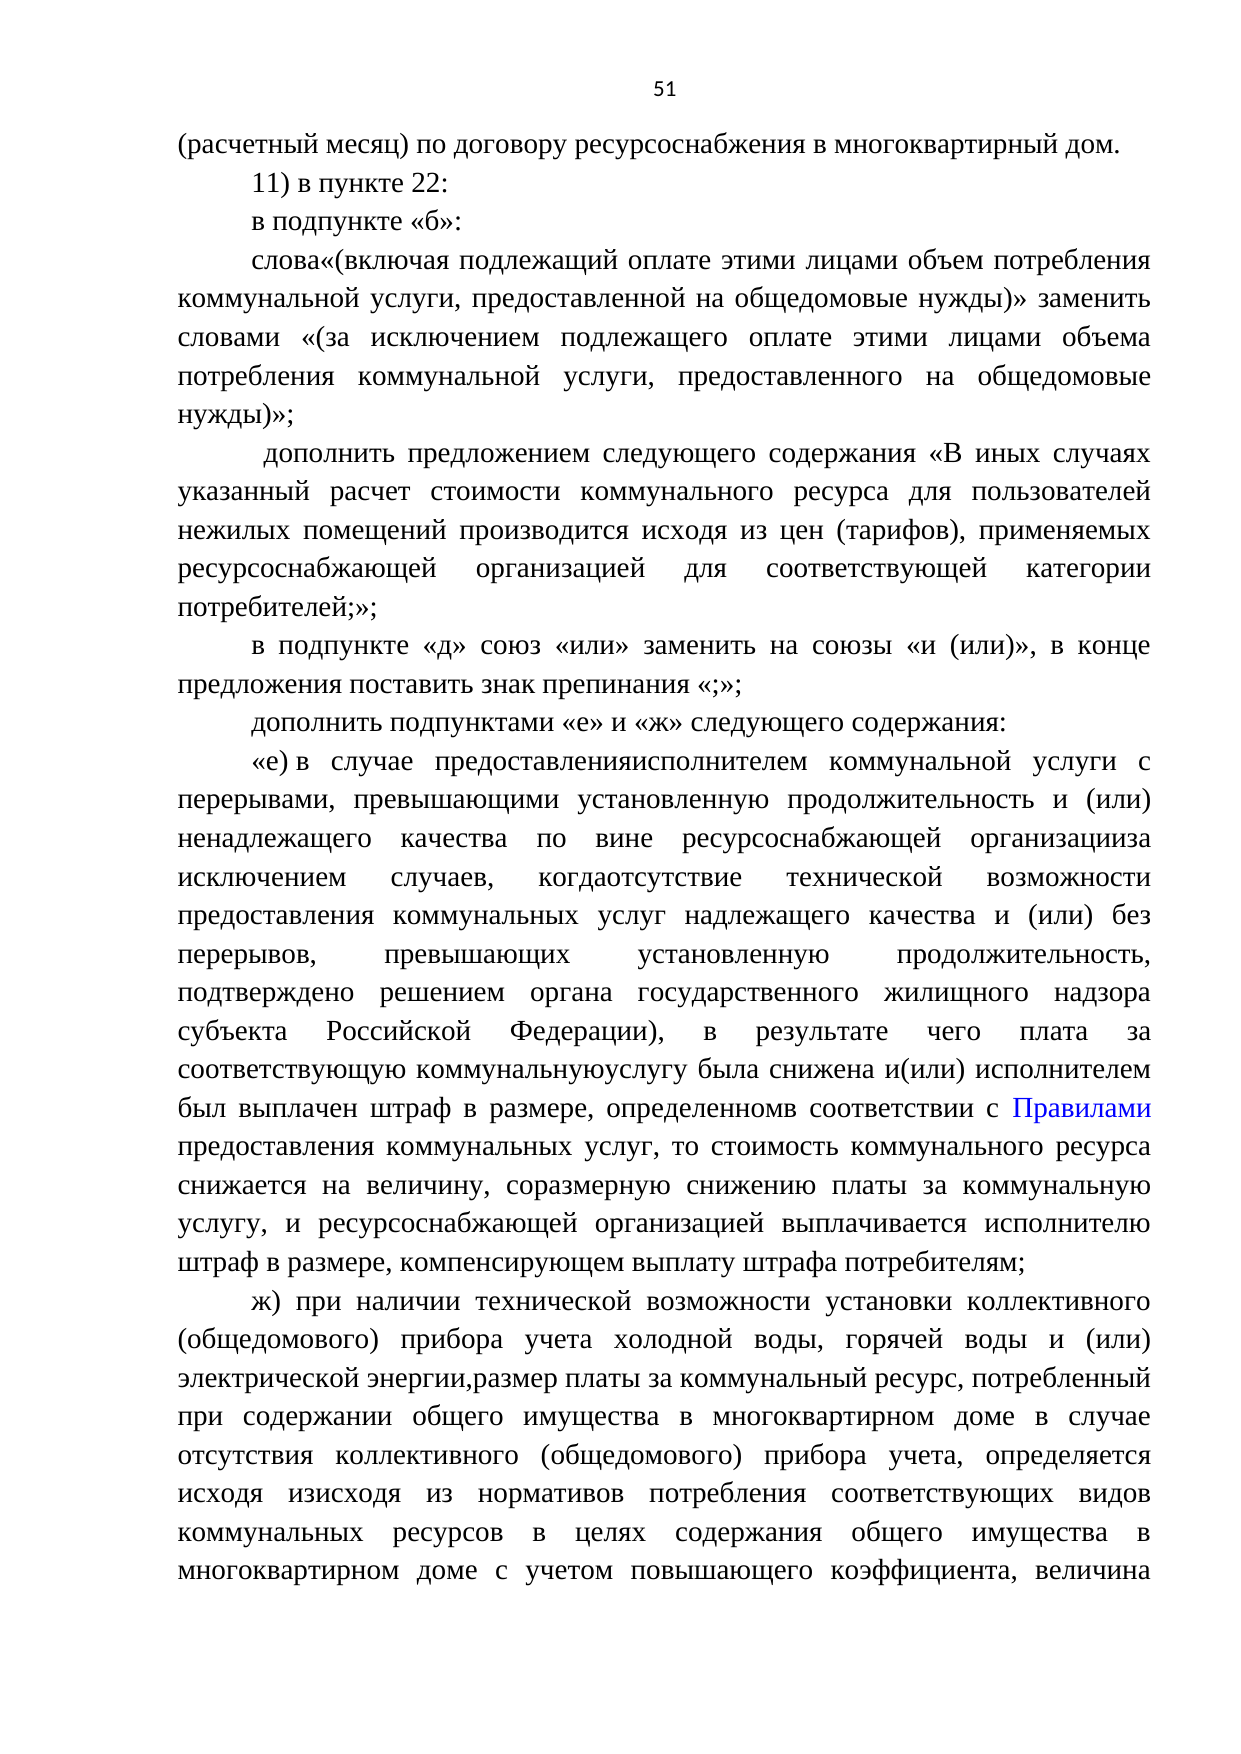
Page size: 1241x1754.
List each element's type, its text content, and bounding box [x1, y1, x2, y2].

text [177, 126, 1152, 160]
text в подпункте «д» союз «или» заменить на союзы «и (или)», в конце предложения поставить знак препинания «;»; [177, 627, 1152, 699]
text в подпункте «б»: [177, 203, 1152, 237]
text слова«(включая подлежащий оплате этими лицами объем потребления коммунальной услуги, предоставленной на общедомовые нужды)» заменить словами «(за исключением подлежащего оплате этими лицами объема потребления коммунальной услуги, предоставленного на общедомовые нужды)»; [177, 242, 1152, 430]
text дополнить подпунктами «е» и «ж» следующего содержания: [177, 704, 1152, 738]
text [177, 1283, 1152, 1586]
text 11) в пункте 22: [177, 165, 1152, 198]
text «е) в случае предоставленияисполнителем коммунальной услуги с перерывами, превышающими установленную продолжительность и (или) ненадлежащего качества по вине ресурсоснабжающей организацииза исключением случаев, когдаотсутствие технической возможности предоставления коммунальных услуг надлежащего качества и (или) без перерывов, превышающих установленную продолжительность, подтверждено решением органа государственного жилищного надзора субъекта Российской Федерации), в результате чего плата за соответствующую коммунальнуюуслугу была снижена и(или) исполнителем был выплачен штраф в размере, определенномв соответствии с Правилами предоставления коммунальных услуг, то стоимость коммунального ресурса снижается на величину, соразмерную снижению платы за коммунальную услугу, и ресурсоснабжающей организацией выплачивается исполнителю штраф в размере, компенсирующем выплату штрафа потребителям; [177, 743, 1152, 1278]
text дополнить предложением следующего содержания «В иных случаях указанный расчет стоимости коммунального ресурса для пользователей нежилых помещений производится исходя из цен (тарифов), применяемых ресурсоснабжающей организацией для соответствующей категории потребителей;»; [177, 435, 1152, 622]
